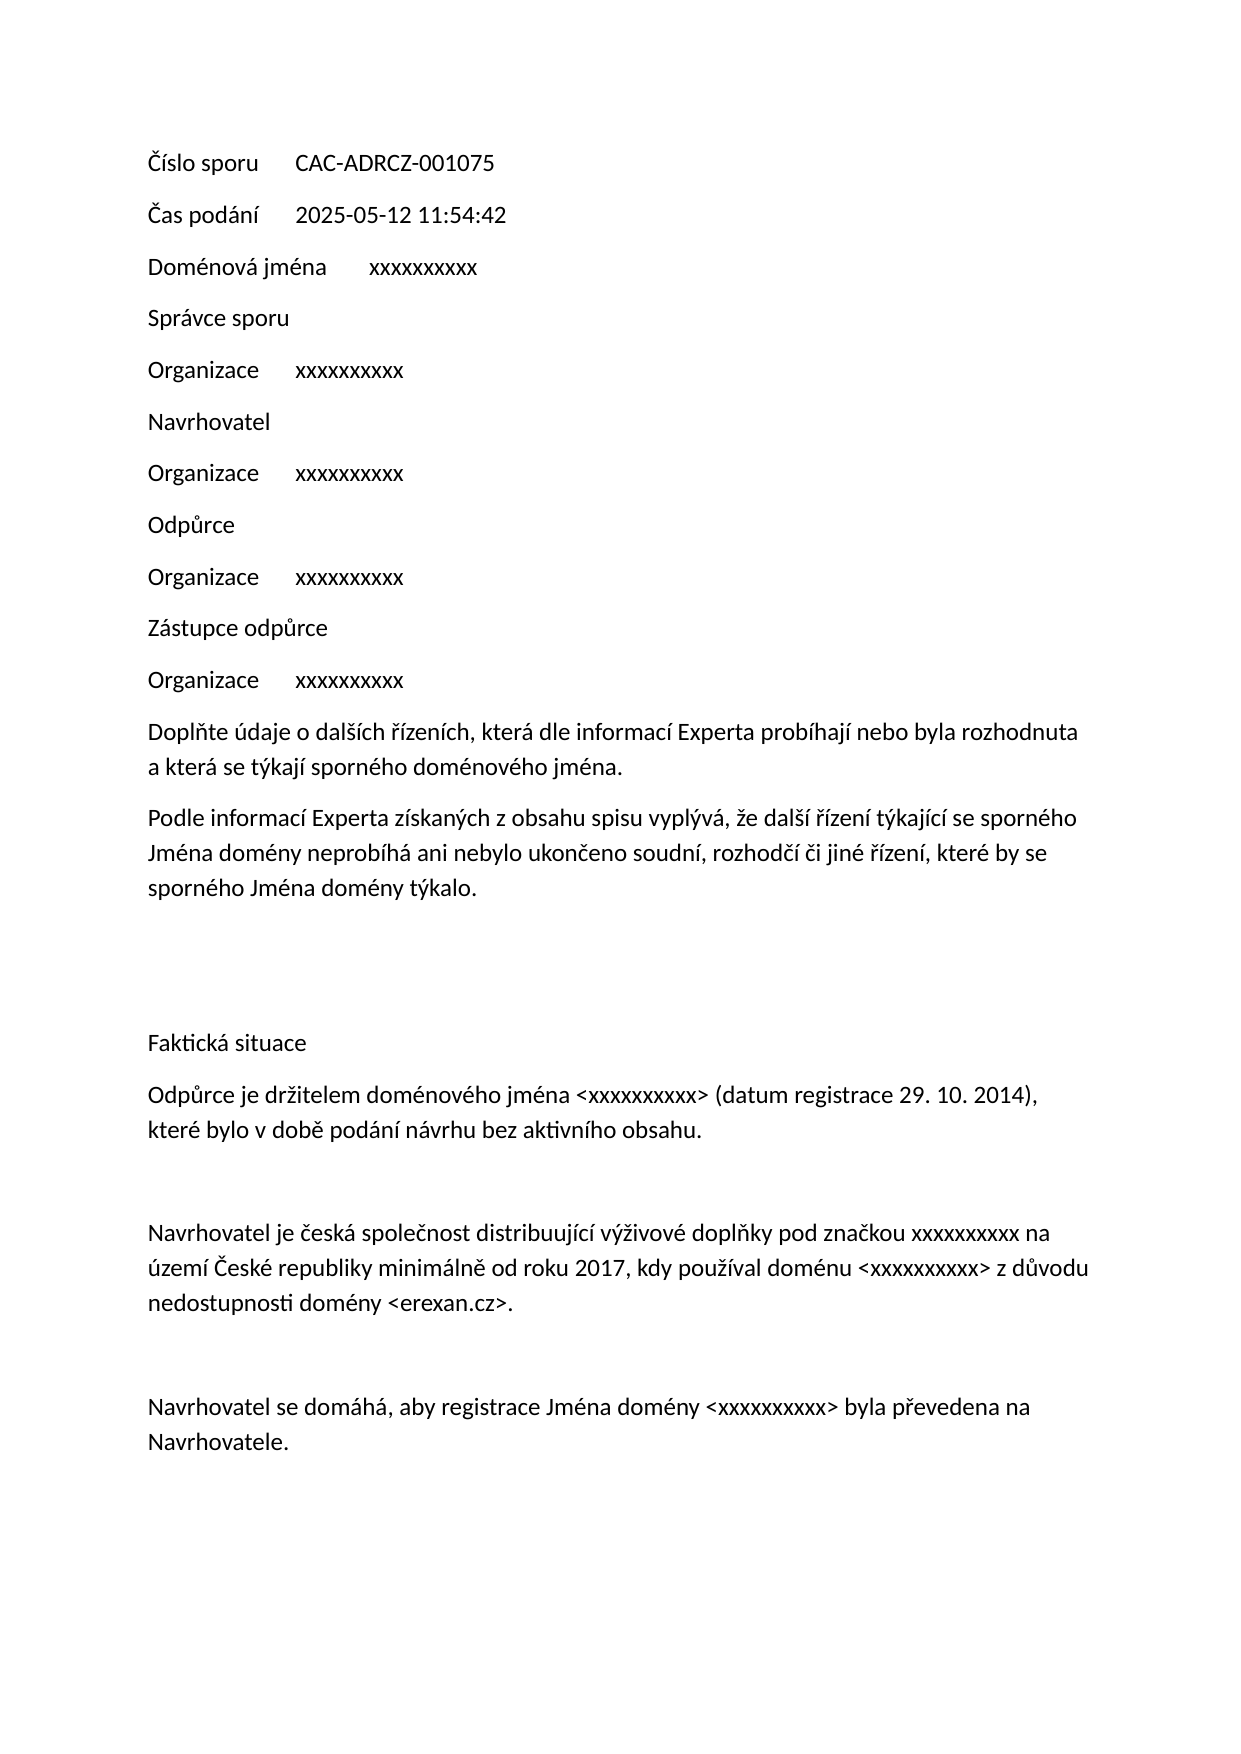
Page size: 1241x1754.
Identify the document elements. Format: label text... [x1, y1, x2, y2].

text Organizace xxxxxxxxxx [148, 561, 1093, 591]
text Číslo sporu CAC-ADRCZ-001075 [148, 148, 1093, 178]
text Odpůrce [148, 509, 1093, 540]
text Čas podání 2025-05-12 11:54:42 [148, 199, 1093, 230]
text Zástupce odpůrce [148, 613, 1093, 643]
text Faktická situace [148, 1028, 1093, 1058]
text Podle informací Experta získaných z obsahu spisu vyplývá, že další řízení týkající se sporného Jména domény neprobíhá ani nebylo ukončeno soudní, rozhodčí či jiné řízení, které by se sporného Jména domény týkalo. [148, 803, 1093, 903]
text Doménová jména xxxxxxxxxx [148, 251, 1093, 281]
text Doplňte údaje o dalších řízeních, která dle informací Experta probíhají nebo byla rozhodnuta a která se týkají sporného doménového jména. [148, 716, 1093, 781]
text Organizace xxxxxxxxxx [148, 354, 1093, 385]
text Správce sporu [148, 303, 1093, 333]
text Navrhovatel se domáhá, aby registrace Jména domény <xxxxxxxxxx> byla převedena na Navrhovatele. [148, 1391, 1093, 1456]
text Navrhovatel [148, 406, 1093, 436]
text Organizace xxxxxxxxxx [148, 458, 1093, 488]
text Organizace xxxxxxxxxx [148, 664, 1093, 695]
text Odpůrce je držitelem doménového jména <xxxxxxxxxx> (datum registrace 29. 10. 2014), které bylo v době podání návrhu bez aktivního obsahu. [148, 1079, 1093, 1145]
text Navrhovatel je česká společnost distribuující výživové doplňky pod značkou xxxxxxxxxx na území České republiky minimálně od roku 2017, kdy používal doménu <xxxxxxxxxx> z důvodu nedostupnosti domény <erexan.cz>. [148, 1218, 1093, 1318]
